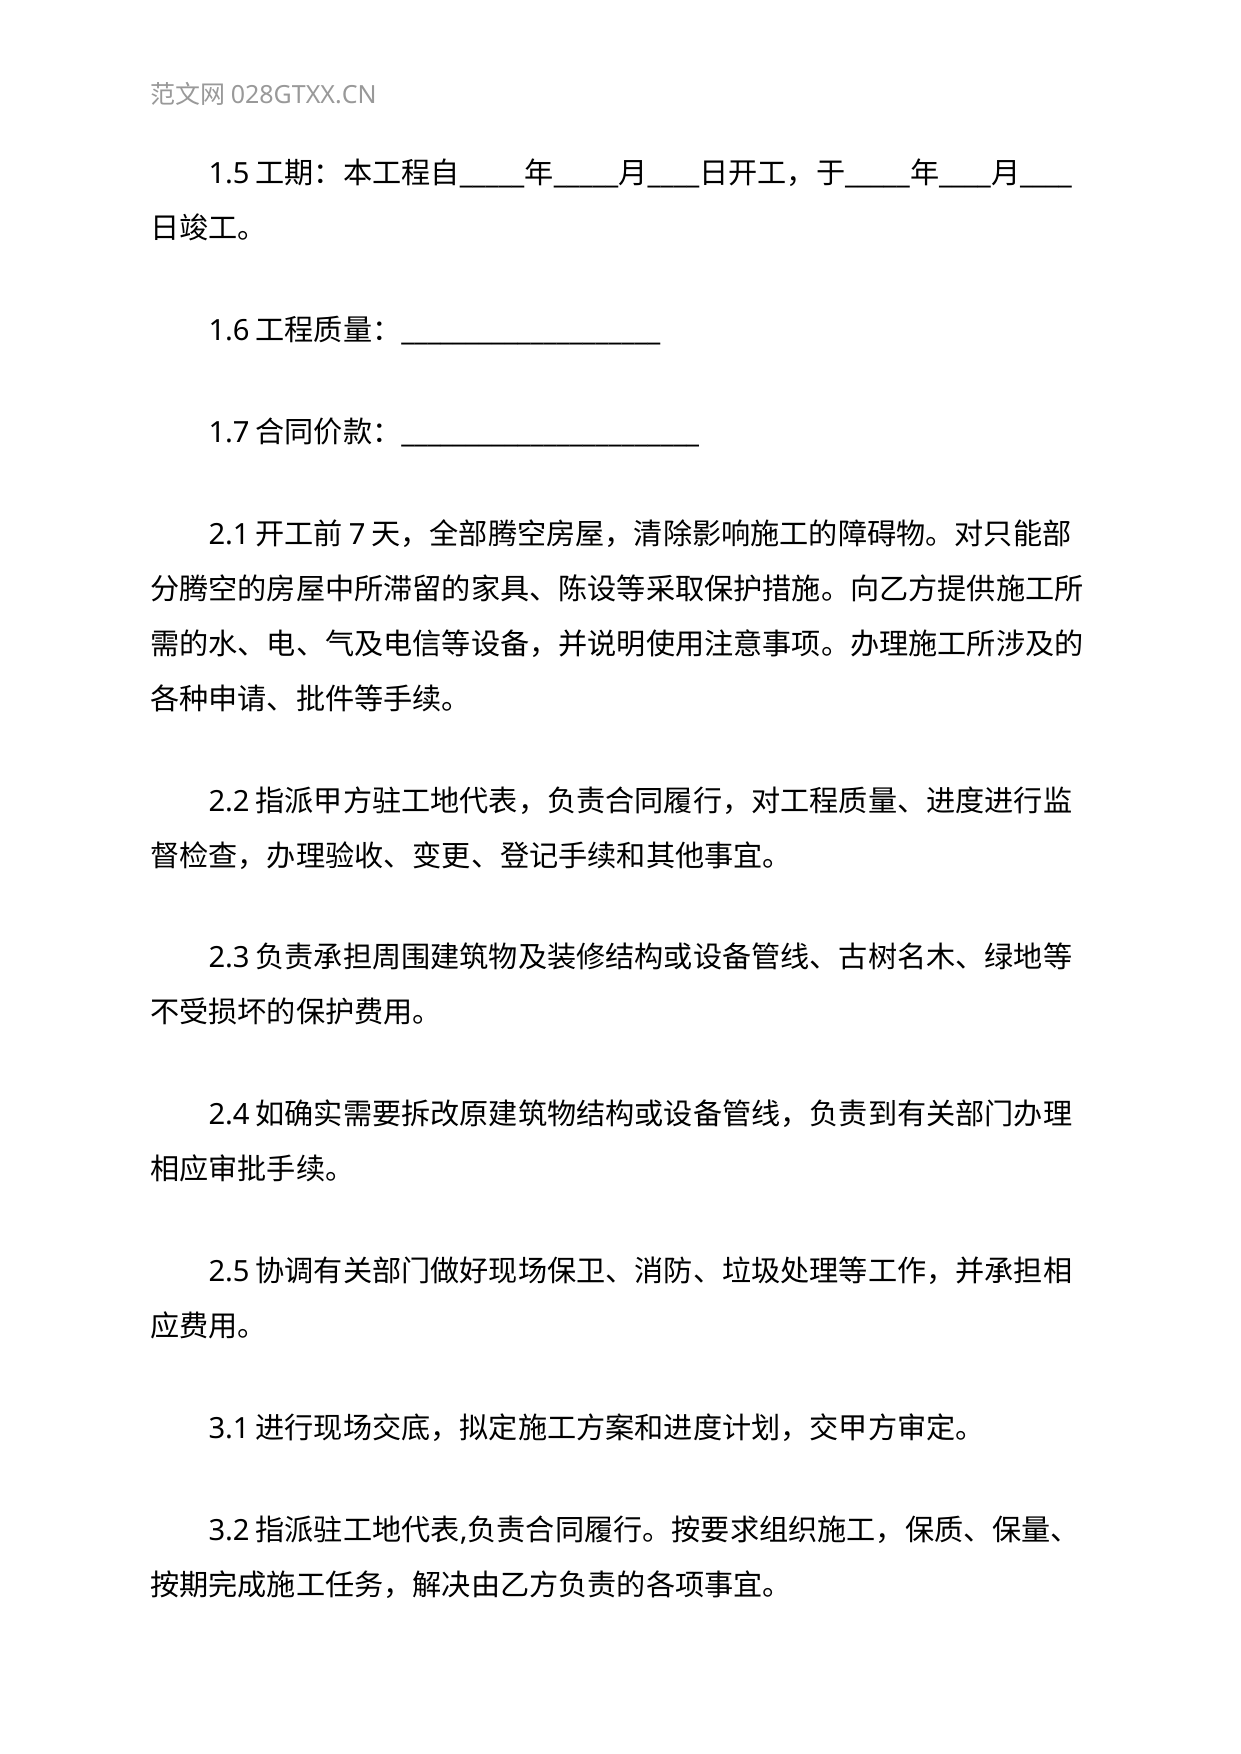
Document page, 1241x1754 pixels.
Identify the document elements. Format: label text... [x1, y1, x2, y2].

text 2.4如确实需要拆改原建筑物结构或设备管线，负责到有关部门办理相应审批手续。 [150, 1091, 1090, 1188]
text 2.2指派甲方驻工地代表，负责合同履行，对工程质量、进度进行监督检查，办理验收、变更、登记手续和其他事宜。 [150, 777, 1090, 874]
text 3.1进行现场交底，拟定施工方案和进度计划，交甲方审定。 [150, 1404, 1090, 1447]
text 1.7合同价款：_______________________ [150, 409, 1090, 451]
text 1.6工程质量：____________________ [150, 307, 1090, 349]
text 3.2指派驻工地代表,负责合同履行。按要求组织施工，保质、保量、按期完成施工任务，解决由乙方负责的各项事宜。 [150, 1506, 1090, 1604]
text 2.1开工前7天，全部腾空房屋，清除影响施工的障碍物。对只能部分腾空的房屋中所滞留的家具、陈设等采取保护措施。向乙方提供施工所需的水、电、气及电信等设备，并说明使用注意事项。办理施工所涉及的各种申请、批件等手续。 [150, 511, 1090, 718]
text 2.5协调有关部门做好现场保卫、消防、垃圾处理等工作，并承担相应费用。 [150, 1248, 1090, 1345]
text 1.5工期：本工程自_____年_____月____日开工，于_____年____月____日竣工。 [150, 150, 1090, 247]
text 2.3负责承担周围建筑物及装修结构或设备管线、古树名木、绿地等不受损坏的保护费用。 [150, 934, 1090, 1031]
